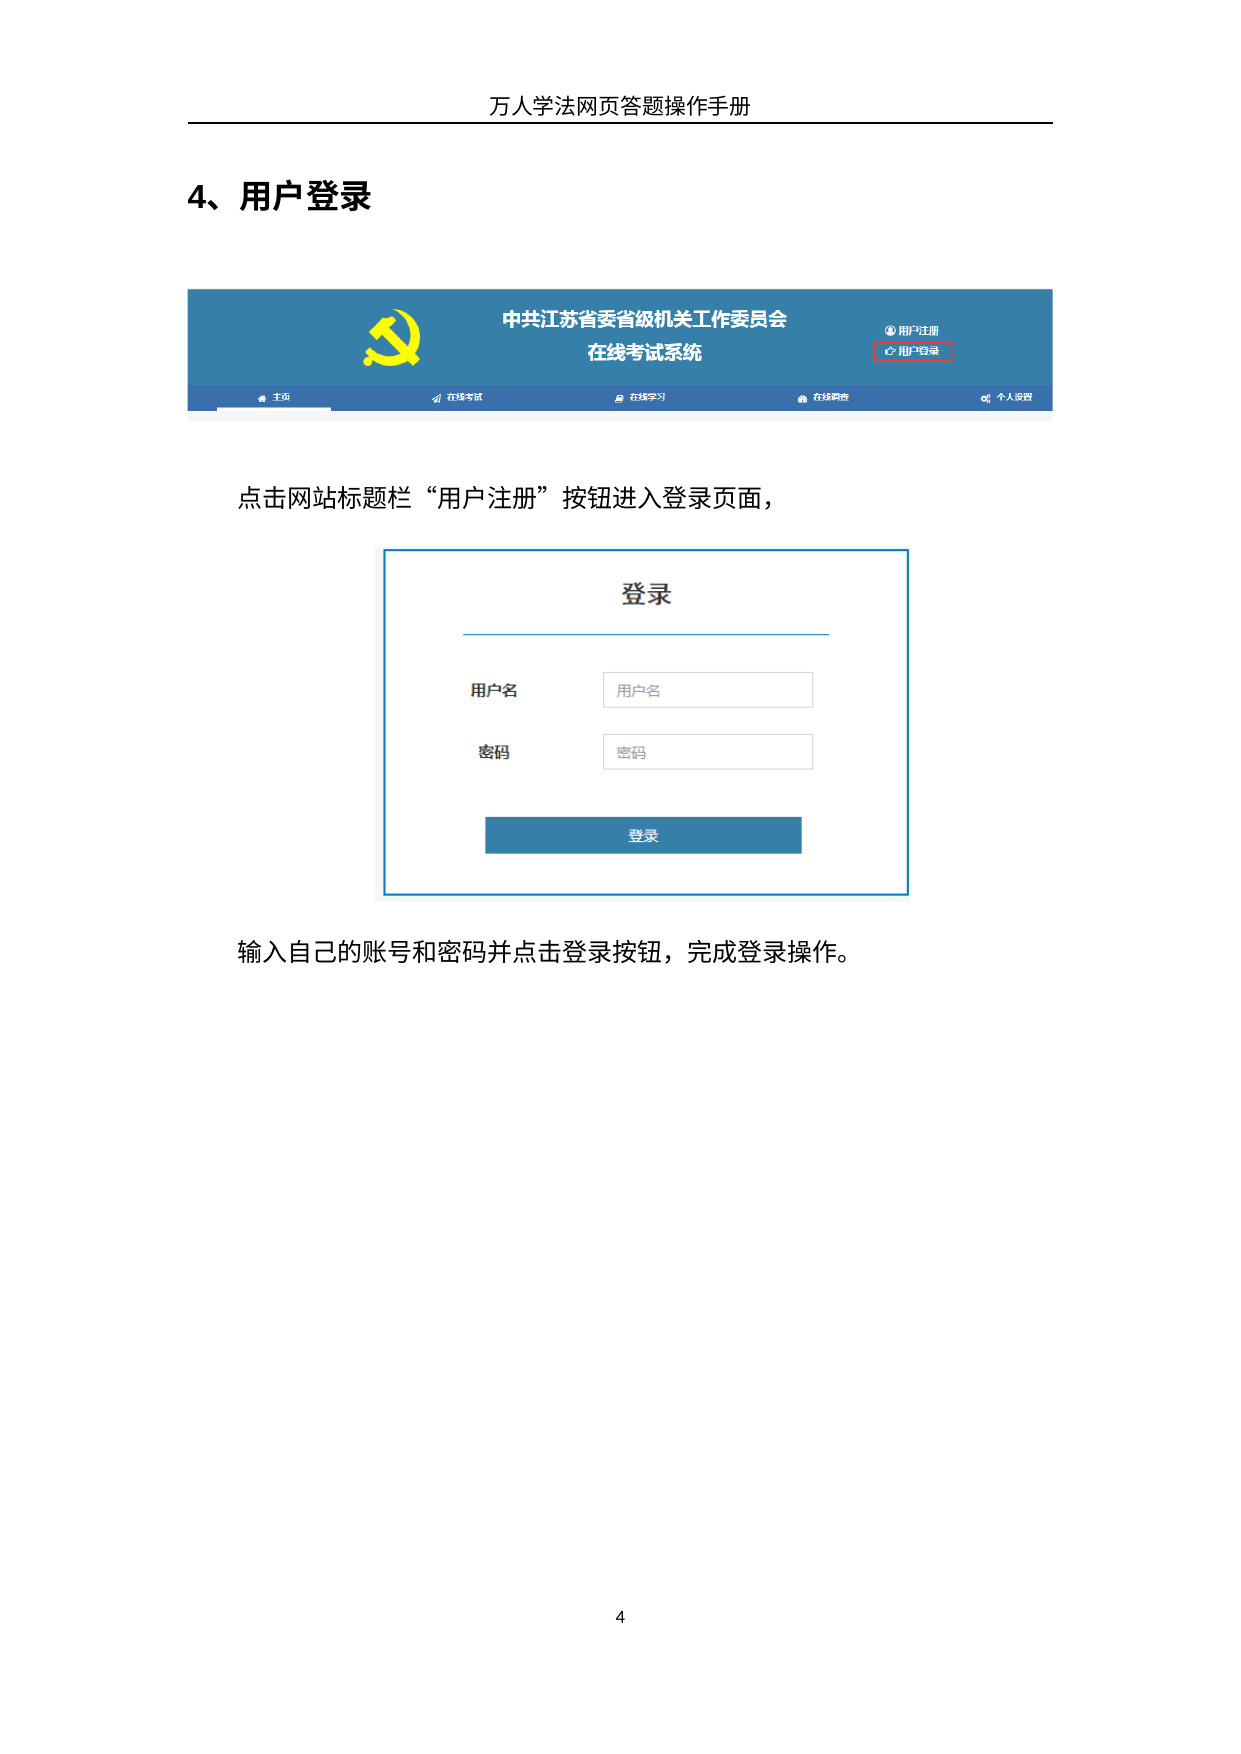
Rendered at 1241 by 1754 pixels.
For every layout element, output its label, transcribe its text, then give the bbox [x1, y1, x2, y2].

picture [187, 288, 1053, 422]
subtitle 4、用户登录 [187, 162, 1053, 227]
text 输入自己的账号和密码并点击登录按钮，完成登录操作。 [187, 918, 1053, 983]
text 点击网站标题栏“用户注册”按钮进入登录页面， [187, 464, 1053, 529]
picture [374, 547, 910, 902]
